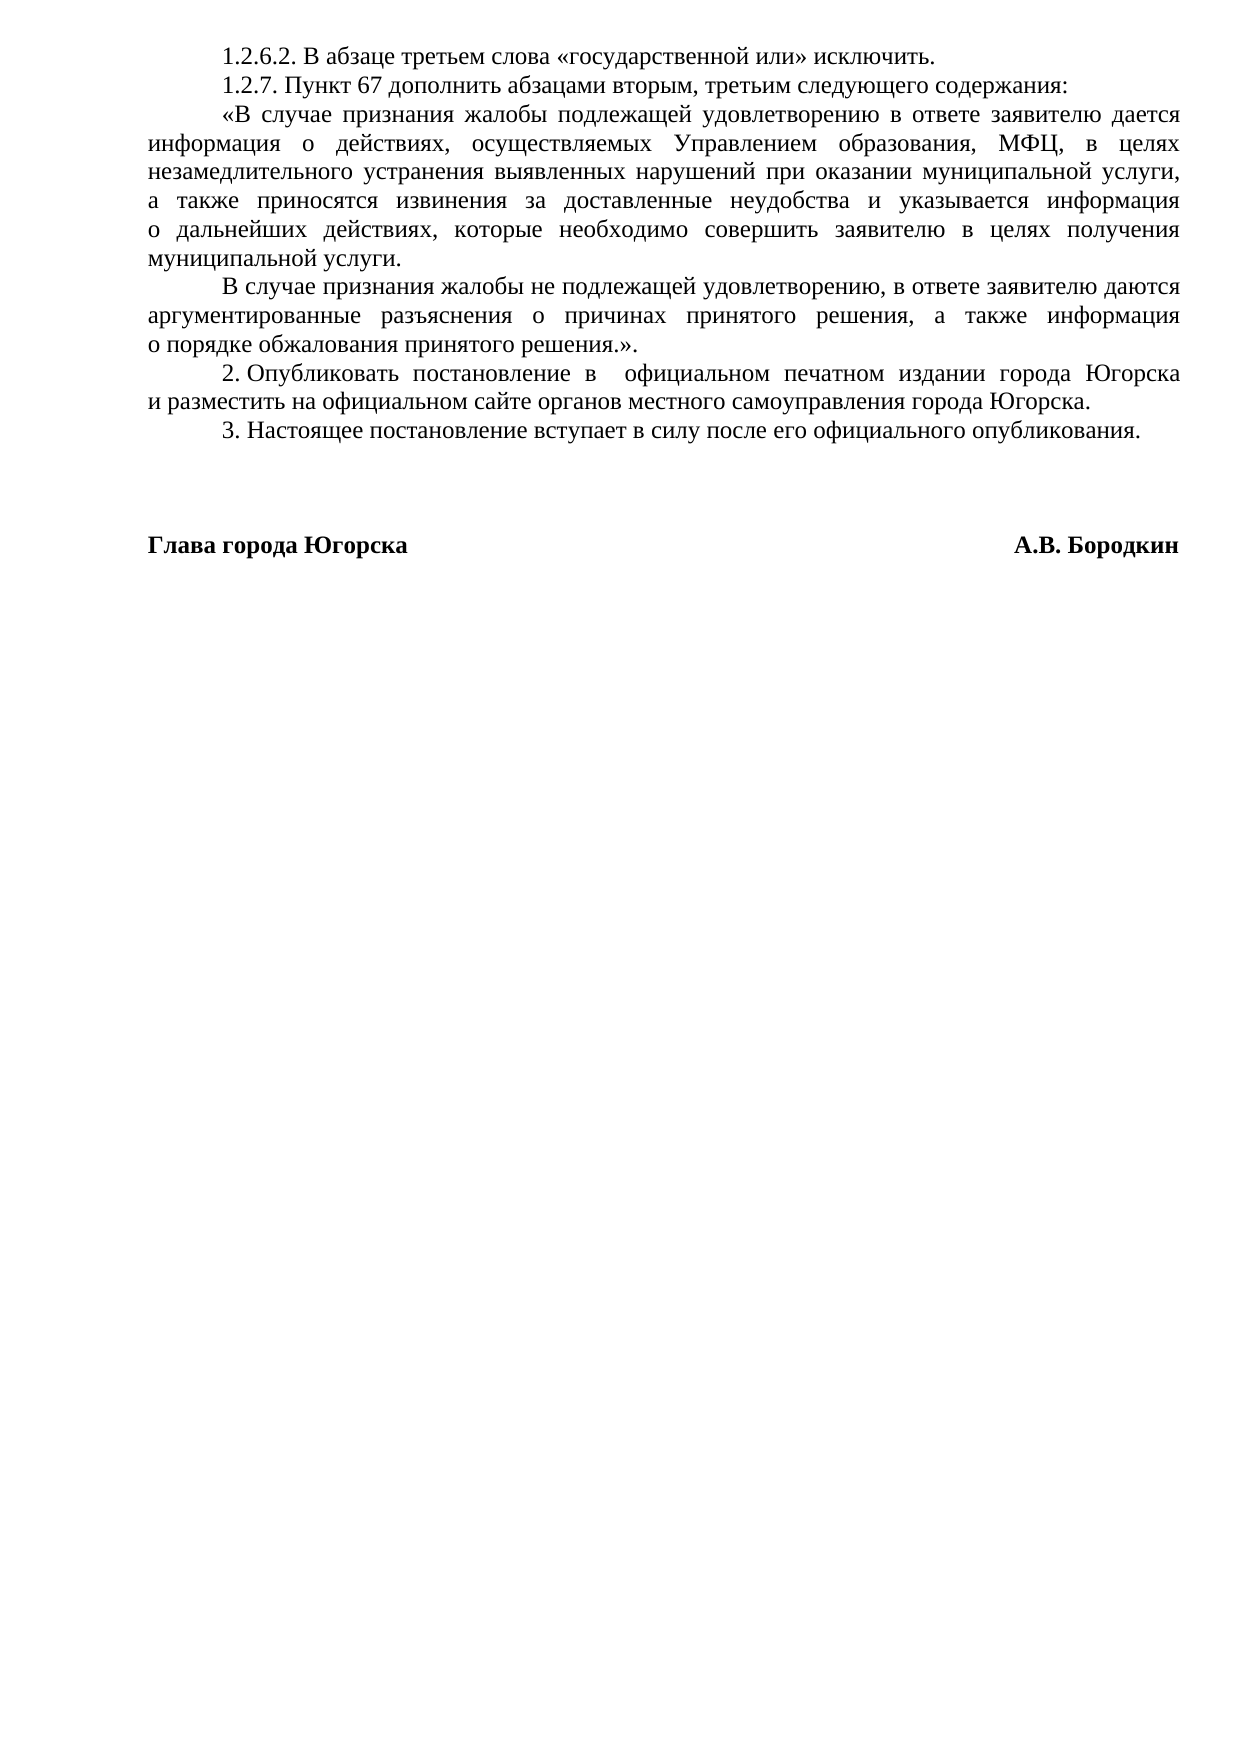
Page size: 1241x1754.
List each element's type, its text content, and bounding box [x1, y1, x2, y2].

text 2. Опубликовать постановление в официальном печатном издании города Югорска и разместить на официальном сайте органов местного самоуправления города Югорска. [148, 358, 1181, 415]
text В случае признания жалобы не подлежащей удовлетворению, в ответе заявителю даются аргументированные разъяснения о причинах принятого решения, а также информация о порядке обжалования принятого решения.». [148, 271, 1181, 358]
text 3. Настоящее постановление вступает в силу после его официального опубликования. [148, 415, 1181, 444]
text 1.2.6.2. В абзаце третьем слова «государственной или» исключить. [148, 41, 1181, 70]
text «В случае признания жалобы подлежащей удовлетворению в ответе заявителю дается информация о действиях, осуществляемых Управлением образования, МФЦ, в целях незамедлительного устранения выявленных нарушений при оказании муниципальной услуги, а также приносятся извинения за доставленные неудобства и указывается информация о дальнейших действиях, которые необходимо совершить заявителю в целях получения муниципальной услуги. [148, 99, 1181, 271]
text 1.2.7. Пункт 67 дополнить абзацами вторым, третьим следующего содержания: [148, 70, 1181, 99]
text Глава города Югорска А.В. Бородкин [148, 530, 1181, 559]
